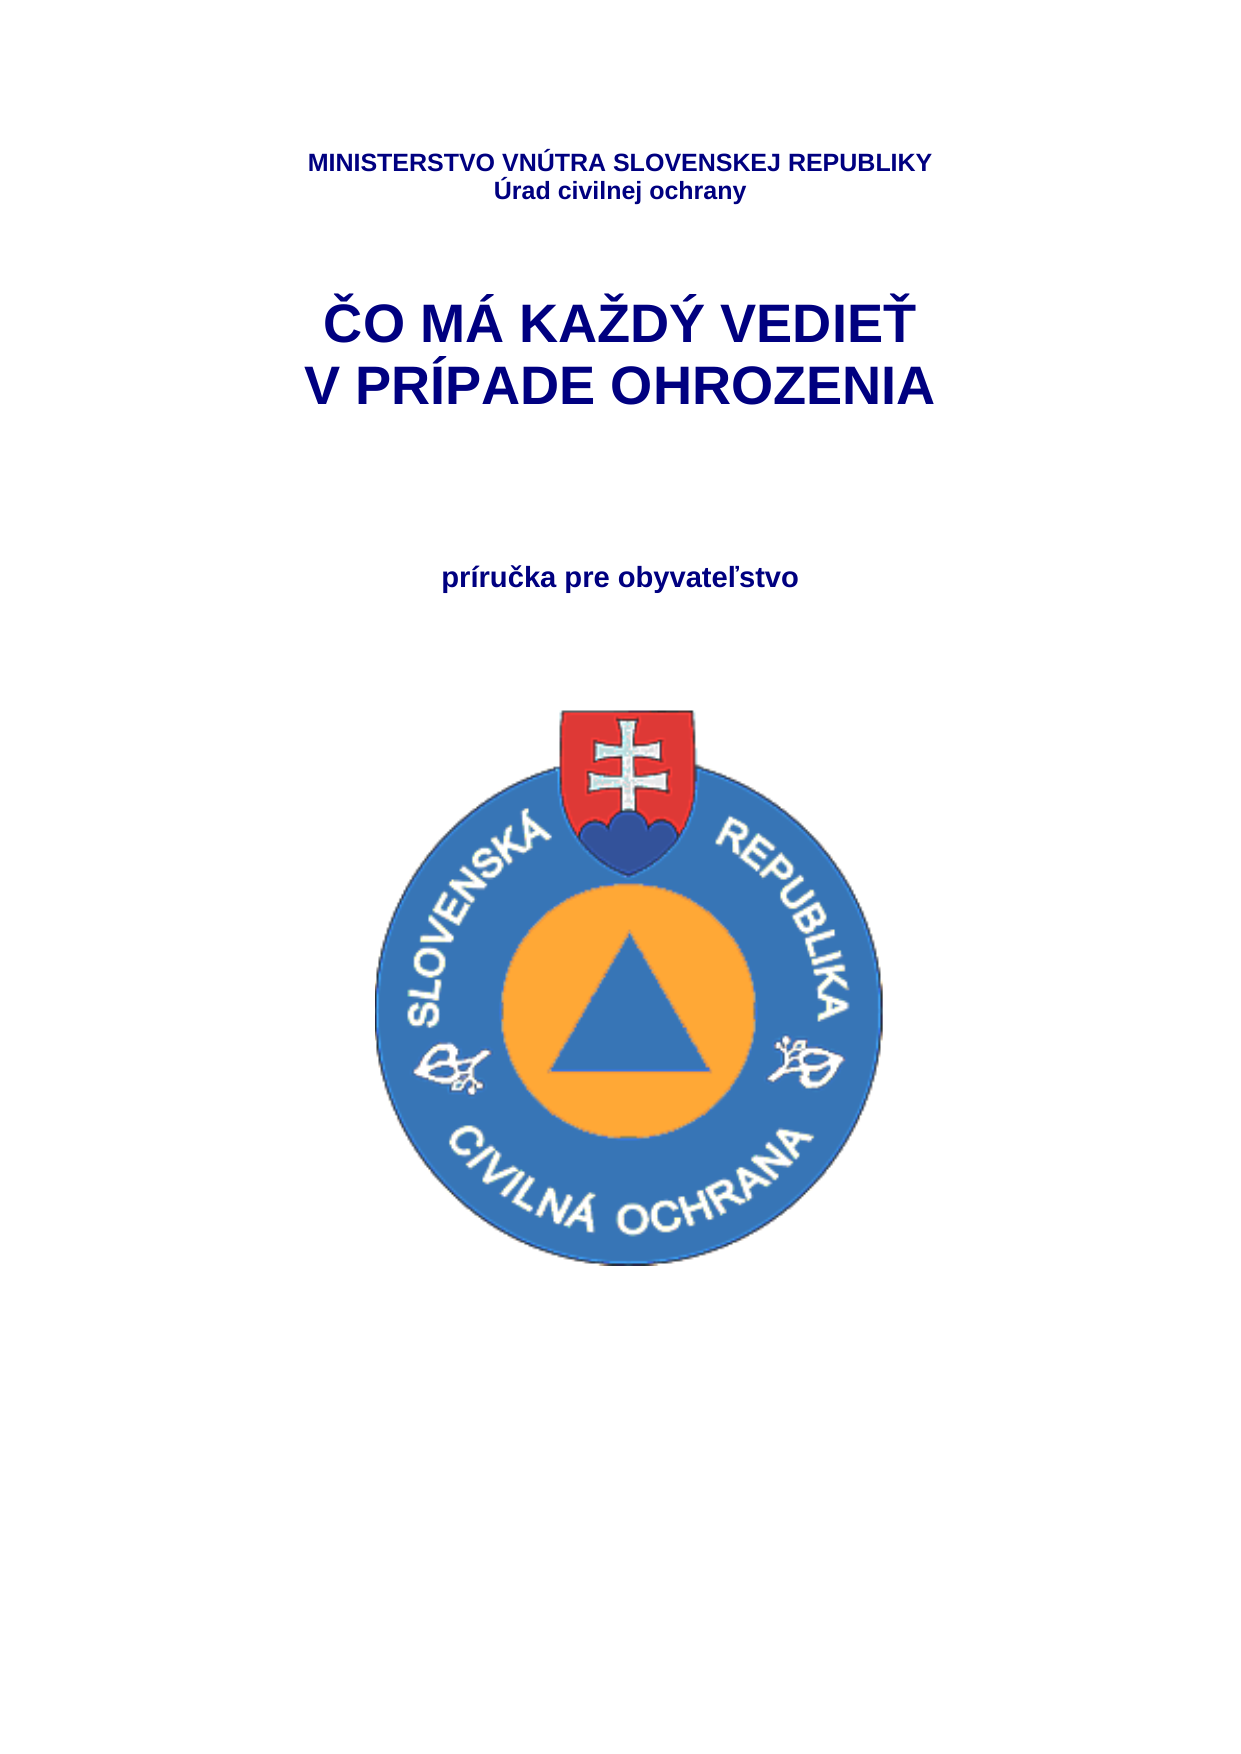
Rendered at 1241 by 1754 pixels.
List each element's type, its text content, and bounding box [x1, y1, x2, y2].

text ČO MÁ KAŽDÝ VEDIEŤ [148, 291, 1093, 354]
text Úrad civilnej ochrany [148, 176, 1093, 205]
text MINISTERSTVO VNÚTRA SLOVENSKEJ REPUBLIKY [148, 148, 1093, 176]
text V PRÍPADE OHROZENIA [148, 354, 1093, 416]
text príručka pre obyvateľstvo [148, 560, 1093, 593]
